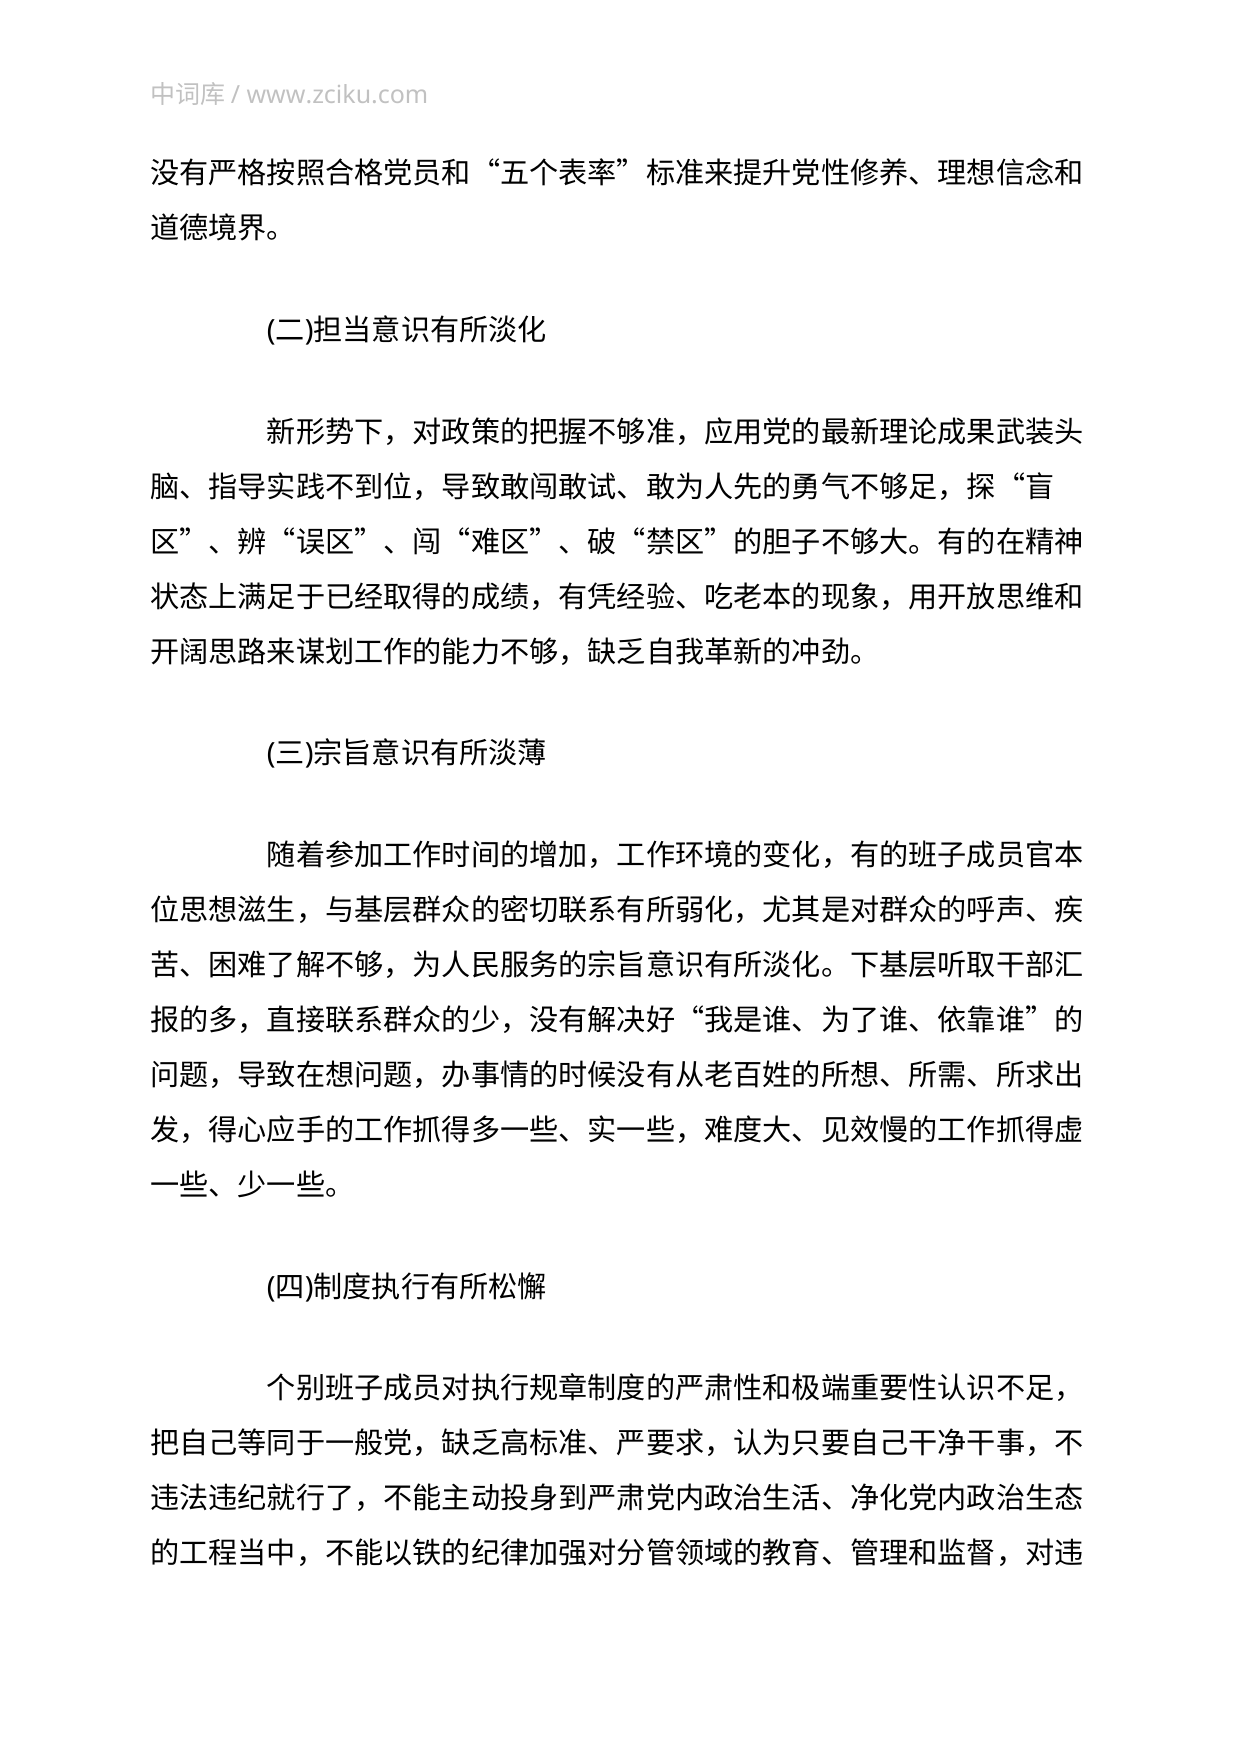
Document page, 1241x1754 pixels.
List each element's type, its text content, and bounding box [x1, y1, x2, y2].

text (四)制度执行有所松懈 [150, 1263, 1090, 1306]
text (三)宗旨意识有所淡薄 [150, 730, 1090, 772]
text (二)担当意识有所淡化 [150, 307, 1090, 349]
text 新形势下，对政策的把握不够准，应用党的最新理论成果武装头脑、指导实践不到位，导致敢闯敢试、敢为人先的勇气不够足，探“盲区”、辨“误区”、闯“难区”、破“禁区”的胆子不够大。有的在精神状态上满足于已经取得的成绩，有凭经验、吃老本的现象，用开放思维和开阔思路来谋划工作的能力不够，缺乏自我革新的冲劲。 [150, 409, 1090, 671]
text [150, 150, 1090, 247]
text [150, 1365, 1090, 1572]
text 随着参加工作时间的增加，工作环境的变化，有的班子成员官本位思想滋生，与基层群众的密切联系有所弱化，尤其是对群众的呼声、疾苦、困难了解不够，为人民服务的宗旨意识有所淡化。下基层听取干部汇报的多，直接联系群众的少，没有解决好“我是谁、为了谁、依靠谁”的问题，导致在想问题，办事情的时候没有从老百姓的所想、所需、所求出发，得心应手的工作抓得多一些、实一些，难度大、见效慢的工作抓得虚一些、少一些。 [150, 832, 1090, 1204]
